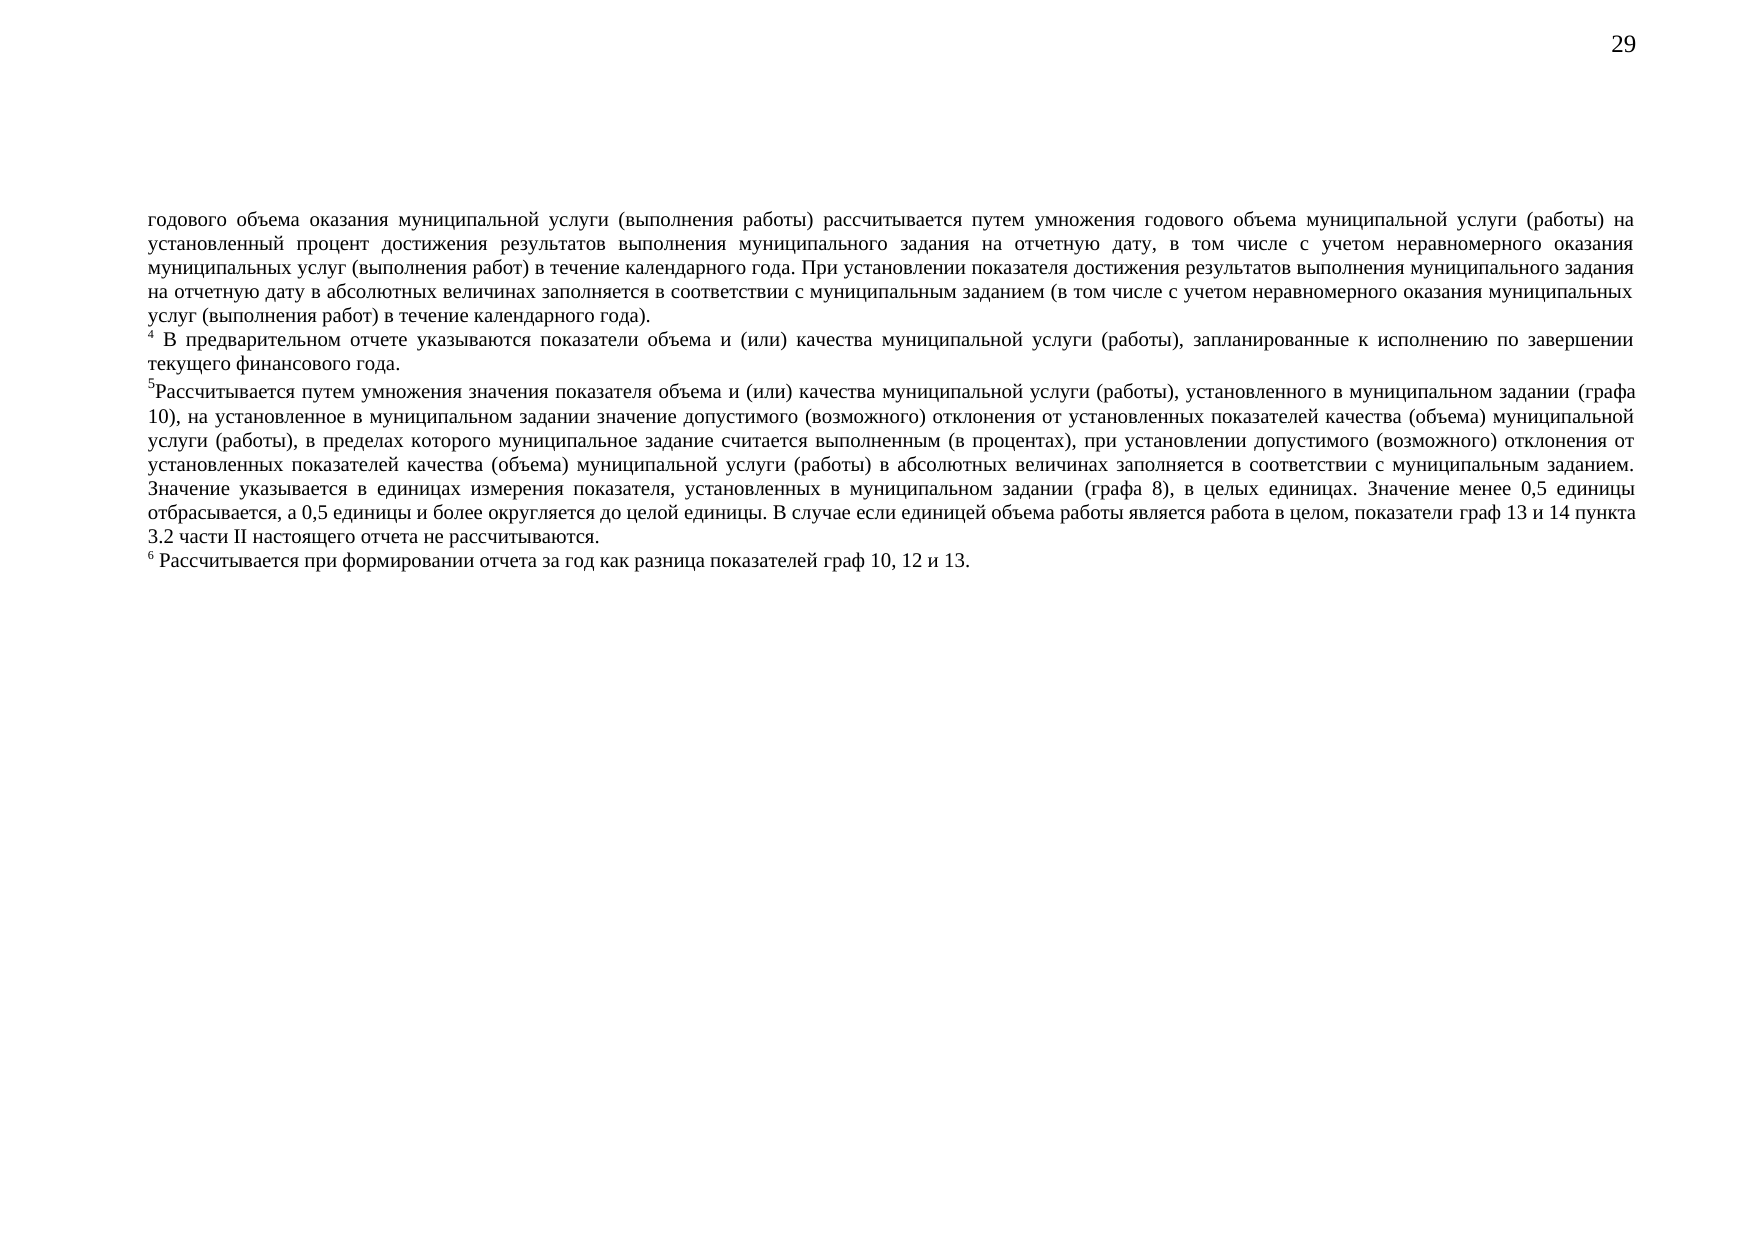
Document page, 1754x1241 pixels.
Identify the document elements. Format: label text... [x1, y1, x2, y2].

text 5Рассчитывается путем умножения значения показателя объема и (или) качества муниципальной услуги (работы), установленного в муниципальном задании (графа 10), на установленное в муниципальном задании значение допустимого (возможного) отклонения от установленных показателей качества (объема) муниципальной услуги (работы), в пределах которого муниципальное задание считается выполненным (в процентах), при установлении допустимого (возможного) отклонения от установленных показателей качества (объема) муниципальной услуги (работы) в абсолютных величинах заполняется в соответствии с муниципальным заданием. Значение указывается в единицах измерения показателя, установленных в муниципальном задании (графа 8), в целых единицах. Значение менее 0,5 единицы отбрасывается, а 0,5 единицы и более округляется до целой единицы. В случае если единицей объема работы является работа в целом, показатели граф 13 и 14 пункта 3.2 части II настоящего отчета не рассчитываются. [148, 375, 1636, 548]
text 6 Рассчитывается при формировании отчета за год как разница показателей граф 10, 12 и 13. [148, 548, 1636, 572]
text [148, 207, 1636, 327]
text 4 В предварительном отчете указываются показатели объема и (или) качества муниципальной услуги (работы), запланированные к исполнению по завершении текущего финансового года. [148, 327, 1636, 375]
